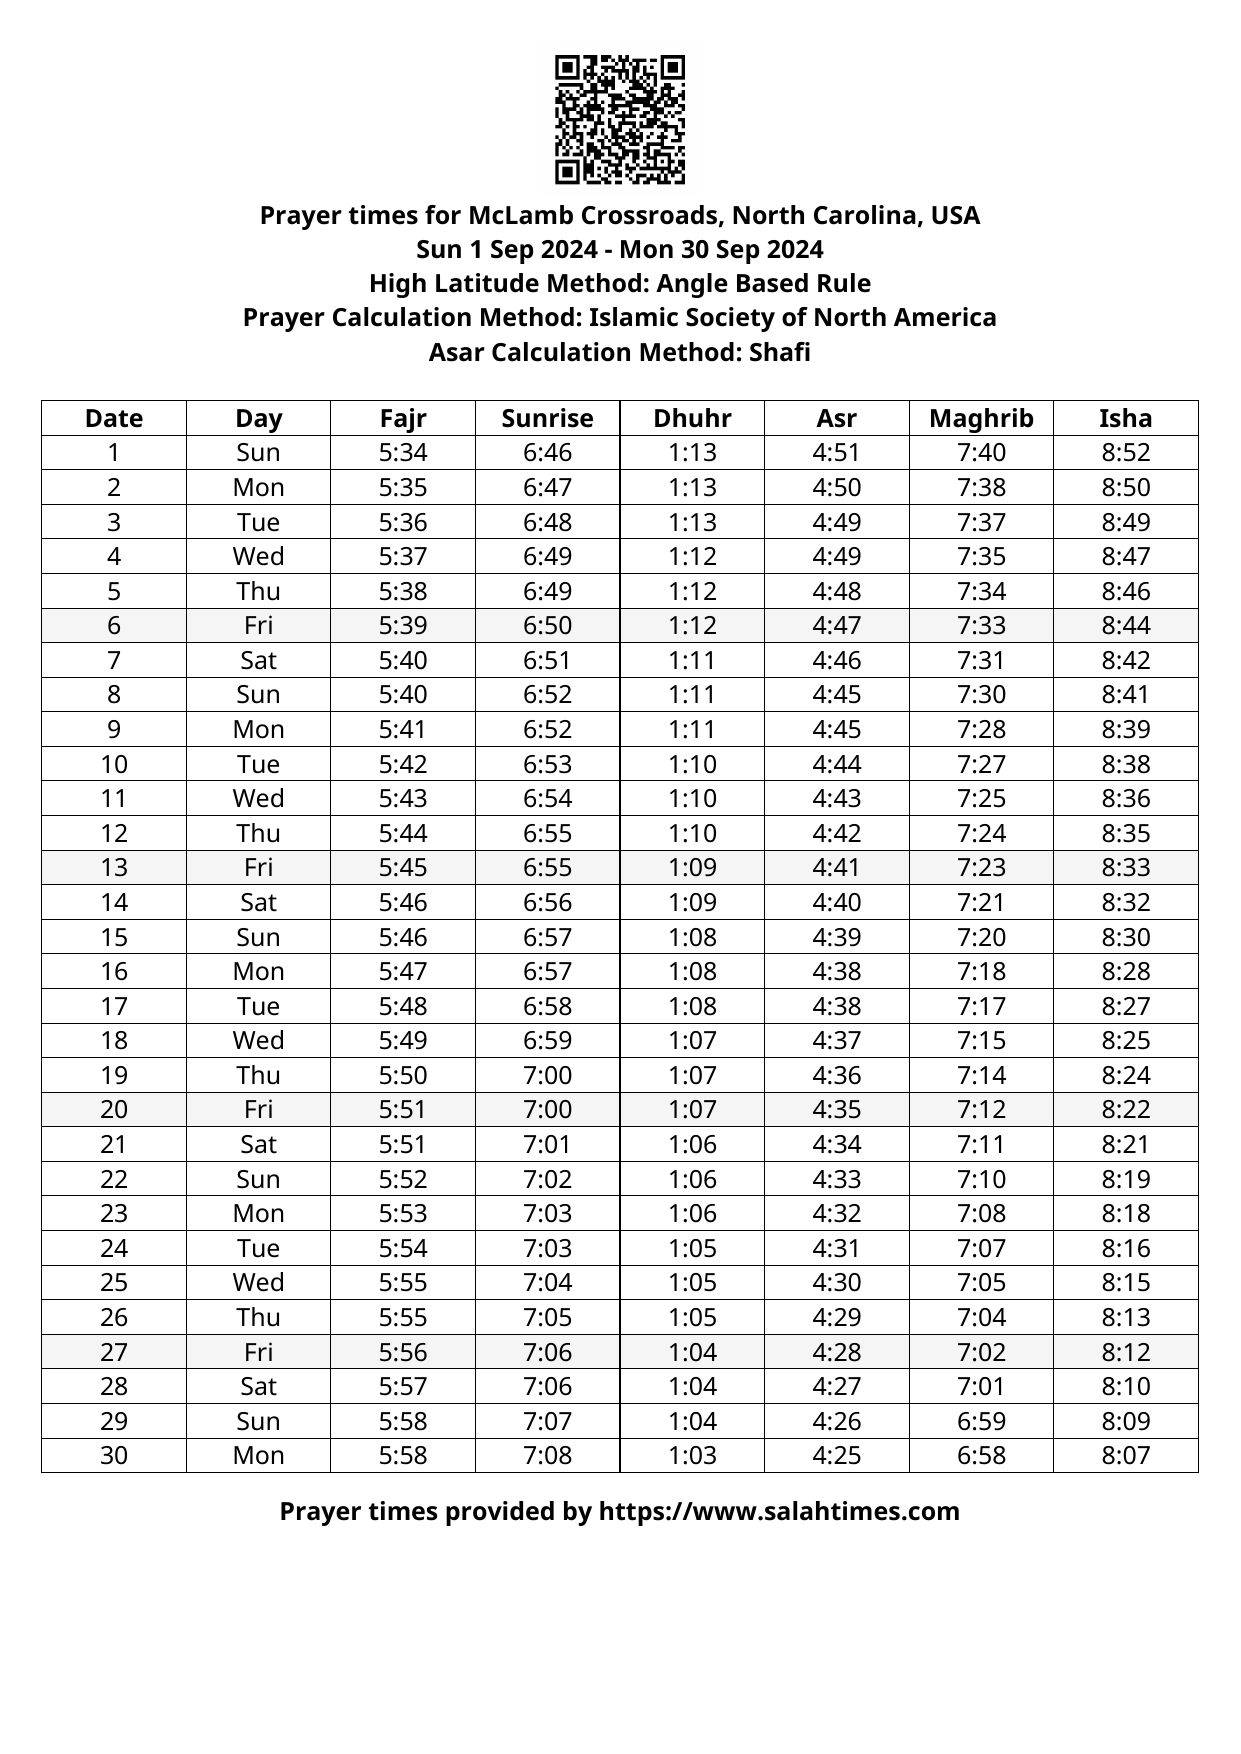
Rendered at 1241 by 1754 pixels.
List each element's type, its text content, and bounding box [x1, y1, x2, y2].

table_cell 13 [42, 851, 186, 884]
picture [542, 41, 699, 198]
table_cell Wed [187, 1266, 330, 1299]
table_cell 4:45 [765, 712, 909, 746]
table_cell 1:07 [621, 1024, 764, 1057]
table_cell 5:42 [331, 747, 475, 780]
table_cell 6:56 [476, 885, 619, 919]
table_cell 8:46 [1054, 574, 1198, 607]
table_cell 5:55 [331, 1300, 475, 1334]
table_cell Thu [187, 816, 330, 849]
table_cell 7:31 [910, 643, 1053, 677]
table_cell 4:40 [765, 885, 909, 919]
table_cell 7:10 [910, 1162, 1053, 1195]
table_cell 5:49 [331, 1024, 475, 1057]
table_cell 5:41 [331, 712, 475, 746]
table_cell 4:25 [765, 1439, 909, 1472]
table_cell 6 [42, 609, 186, 642]
table_cell 1:11 [621, 678, 764, 711]
table_cell 5:45 [331, 851, 475, 884]
table_cell 10 [42, 747, 186, 780]
table_cell 7 [42, 643, 186, 677]
table_cell 1:06 [621, 1162, 764, 1195]
table_cell 8:32 [1054, 885, 1198, 919]
table_cell 4:48 [765, 574, 909, 607]
table_cell 7:03 [476, 1196, 619, 1230]
table_cell 6:49 [476, 539, 619, 573]
table_cell 5:39 [331, 609, 475, 642]
table_cell 6:50 [476, 609, 619, 642]
table_cell 5:48 [331, 989, 475, 1022]
table_cell 7:12 [910, 1093, 1053, 1126]
table_cell 5:52 [331, 1162, 475, 1195]
table_cell 1:10 [621, 781, 764, 815]
table_cell 8:21 [1054, 1127, 1198, 1161]
table_cell 2 [42, 470, 186, 504]
table_cell 4:36 [765, 1058, 909, 1092]
table_cell 7:20 [910, 920, 1053, 953]
table_cell 5:44 [331, 816, 475, 849]
table_cell 4:35 [765, 1093, 909, 1126]
table_cell 30 [42, 1439, 186, 1472]
table_header Date [42, 401, 186, 434]
table_cell 4:26 [765, 1404, 909, 1437]
table_cell Mon [187, 470, 330, 504]
table_cell Mon [187, 1439, 330, 1472]
table_cell 1:06 [621, 1196, 764, 1230]
table_cell 7:07 [910, 1231, 1053, 1264]
table_cell 8:24 [1054, 1058, 1198, 1092]
table_cell 7:25 [910, 781, 1053, 815]
table_cell 8:13 [1054, 1300, 1198, 1334]
table_cell 1:07 [621, 1093, 764, 1126]
table_cell 4 [42, 539, 186, 573]
table_cell 7:30 [910, 678, 1053, 711]
table_cell 8:42 [1054, 643, 1198, 677]
table_cell 6:57 [476, 920, 619, 953]
table_cell Sun [187, 1162, 330, 1195]
table_cell 4:42 [765, 816, 909, 849]
table_cell 8:18 [1054, 1196, 1198, 1230]
table_cell 1:03 [621, 1439, 764, 1472]
table_cell 4:43 [765, 781, 909, 815]
table_cell 8:25 [1054, 1024, 1198, 1057]
table_cell 4:30 [765, 1266, 909, 1299]
table_cell 4:49 [765, 539, 909, 573]
table_cell 7:24 [910, 816, 1053, 849]
table_cell 7:00 [476, 1058, 619, 1092]
table_cell 4:49 [765, 505, 909, 538]
table_header Fajr [331, 401, 475, 434]
table_cell 7:35 [910, 539, 1053, 573]
table_cell 8:39 [1054, 712, 1198, 746]
table_cell 1:08 [621, 989, 764, 1022]
table_cell 6:58 [476, 989, 619, 1022]
table_cell 1:08 [621, 920, 764, 953]
table_cell 28 [42, 1369, 186, 1403]
table_cell 6:58 [910, 1439, 1053, 1472]
table_cell 4:39 [765, 920, 909, 953]
table_cell 5:46 [331, 885, 475, 919]
table_cell 8:50 [1054, 470, 1198, 504]
table_cell 8:41 [1054, 678, 1198, 711]
table_cell 8:47 [1054, 539, 1198, 573]
table_cell Tue [187, 989, 330, 1022]
table_cell Fri [187, 1093, 330, 1126]
table_header Dhuhr [621, 401, 764, 434]
table_cell Thu [187, 574, 330, 607]
table_cell 7:02 [476, 1162, 619, 1195]
table_cell 4:33 [765, 1162, 909, 1195]
table_cell 8:30 [1054, 920, 1198, 953]
table_cell Sun [187, 920, 330, 953]
table_cell 7:37 [910, 505, 1053, 538]
table_cell 1:10 [621, 816, 764, 849]
table_cell 4:37 [765, 1024, 909, 1057]
table_cell 1 [42, 436, 186, 469]
table_cell 4:32 [765, 1196, 909, 1230]
table_cell 4:51 [765, 436, 909, 469]
table_cell 1:04 [621, 1404, 764, 1437]
table_cell Sat [187, 1369, 330, 1403]
table_cell Sun [187, 678, 330, 711]
table_cell 1:06 [621, 1127, 764, 1161]
table_cell 9 [42, 712, 186, 746]
table_cell 8:36 [1054, 781, 1198, 815]
table_cell 5:35 [331, 470, 475, 504]
table_cell 4:29 [765, 1300, 909, 1334]
table_cell 1:09 [621, 885, 764, 919]
table_cell 23 [42, 1196, 186, 1230]
table_cell 7:34 [910, 574, 1053, 607]
table_cell 5:56 [331, 1335, 475, 1368]
table_cell 7:05 [476, 1300, 619, 1334]
table_cell 5:40 [331, 678, 475, 711]
table_cell 1:12 [621, 574, 764, 607]
table_cell 8:28 [1054, 954, 1198, 988]
table_cell Sun [187, 1404, 330, 1437]
table_cell 5:58 [331, 1404, 475, 1437]
table_cell 8:38 [1054, 747, 1198, 780]
table_cell 7:14 [910, 1058, 1053, 1092]
table_cell Mon [187, 954, 330, 988]
table_cell 7:00 [476, 1093, 619, 1126]
table_cell 5:50 [331, 1058, 475, 1092]
table_cell 4:46 [765, 643, 909, 677]
table_header Maghrib [910, 401, 1053, 434]
table_cell 5:51 [331, 1127, 475, 1161]
table_cell 6:59 [476, 1024, 619, 1057]
table_cell Wed [187, 781, 330, 815]
table_cell 5:37 [331, 539, 475, 573]
table_cell 17 [42, 989, 186, 1022]
table_cell 6:53 [476, 747, 619, 780]
table_cell 14 [42, 885, 186, 919]
text Sun 1 Sep 2024 - Mon 30 Sep 2024 [42, 232, 1198, 266]
table_cell 8:15 [1054, 1266, 1198, 1299]
table_cell Fri [187, 1335, 330, 1368]
table_cell 7:06 [476, 1335, 619, 1368]
table_cell Sat [187, 643, 330, 677]
table_cell 6:47 [476, 470, 619, 504]
table_cell 4:44 [765, 747, 909, 780]
table_cell 5 [42, 574, 186, 607]
table_header Asr [765, 401, 909, 434]
table_cell 4:41 [765, 851, 909, 884]
table_cell 4:31 [765, 1231, 909, 1264]
table_cell 8:07 [1054, 1439, 1198, 1472]
table_cell 7:08 [910, 1196, 1053, 1230]
table_cell 5:40 [331, 643, 475, 677]
table_cell Wed [187, 539, 330, 573]
table_cell 6:59 [910, 1404, 1053, 1437]
table_cell 25 [42, 1266, 186, 1299]
table_cell 7:08 [476, 1439, 619, 1472]
table_cell 7:11 [910, 1127, 1053, 1161]
table_cell 8:35 [1054, 816, 1198, 849]
table_cell 1:07 [621, 1058, 764, 1092]
table_cell 24 [42, 1231, 186, 1264]
table_cell 15 [42, 920, 186, 953]
table_cell 11 [42, 781, 186, 815]
table_cell 1:13 [621, 436, 764, 469]
table_cell 8 [42, 678, 186, 711]
table_cell Mon [187, 712, 330, 746]
table_cell 5:47 [331, 954, 475, 988]
table_cell Thu [187, 1300, 330, 1334]
table_cell 1:04 [621, 1335, 764, 1368]
table_cell 6:54 [476, 781, 619, 815]
table_header Isha [1054, 401, 1198, 434]
table_cell 7:38 [910, 470, 1053, 504]
table_cell 4:45 [765, 678, 909, 711]
table_cell 5:36 [331, 505, 475, 538]
table_cell 5:58 [331, 1439, 475, 1472]
table_cell 8:12 [1054, 1335, 1198, 1368]
table_cell 7:04 [910, 1300, 1053, 1334]
table_cell 7:18 [910, 954, 1053, 988]
table_cell Wed [187, 1024, 330, 1057]
table_cell 4:27 [765, 1369, 909, 1403]
table_cell 7:05 [910, 1266, 1053, 1299]
table_cell 7:03 [476, 1231, 619, 1264]
text Prayer times for McLamb Crossroads, North Carolina, USA [42, 198, 1198, 232]
table_header Day [187, 401, 330, 434]
table_cell 1:05 [621, 1266, 764, 1299]
table_cell 6:57 [476, 954, 619, 988]
table_cell 6:55 [476, 851, 619, 884]
table_cell 8:10 [1054, 1369, 1198, 1403]
table_cell 8:52 [1054, 436, 1198, 469]
table_cell 7:33 [910, 609, 1053, 642]
table_cell 4:28 [765, 1335, 909, 1368]
table_cell 7:06 [476, 1369, 619, 1403]
table_cell 7:17 [910, 989, 1053, 1022]
table_cell 6:46 [476, 436, 619, 469]
table_cell 12 [42, 816, 186, 849]
table_cell 1:09 [621, 851, 764, 884]
table_cell Sun [187, 436, 330, 469]
table_cell 8:22 [1054, 1093, 1198, 1126]
table_cell 7:01 [476, 1127, 619, 1161]
table_cell 7:01 [910, 1369, 1053, 1403]
table_cell 7:28 [910, 712, 1053, 746]
table_cell 1:05 [621, 1300, 764, 1334]
table_cell Tue [187, 505, 330, 538]
table_cell 16 [42, 954, 186, 988]
table_cell 5:57 [331, 1369, 475, 1403]
text High Latitude Method: Angle Based Rule [42, 266, 1198, 300]
table_cell 1:10 [621, 747, 764, 780]
table_cell 1:05 [621, 1231, 764, 1264]
table_cell 7:02 [910, 1335, 1053, 1368]
table_cell 6:52 [476, 712, 619, 746]
table_cell 7:27 [910, 747, 1053, 780]
table_cell 4:47 [765, 609, 909, 642]
table_cell 6:55 [476, 816, 619, 849]
table_cell Mon [187, 1196, 330, 1230]
table_cell 1:13 [621, 505, 764, 538]
table_cell Sat [187, 1127, 330, 1161]
table_cell Fri [187, 609, 330, 642]
table_cell 8:33 [1054, 851, 1198, 884]
table_cell 1:08 [621, 954, 764, 988]
table_cell 4:38 [765, 954, 909, 988]
table_cell 5:43 [331, 781, 475, 815]
table_cell 29 [42, 1404, 186, 1437]
table_cell 4:34 [765, 1127, 909, 1161]
table_cell 8:19 [1054, 1162, 1198, 1195]
table_cell Tue [187, 1231, 330, 1264]
table_cell 5:51 [331, 1093, 475, 1126]
table_cell 5:54 [331, 1231, 475, 1264]
text Prayer Calculation Method: Islamic Society of North America [42, 300, 1198, 334]
table_cell 19 [42, 1058, 186, 1092]
table_cell 1:11 [621, 712, 764, 746]
table_cell 18 [42, 1024, 186, 1057]
table_cell 22 [42, 1162, 186, 1195]
table_cell Thu [187, 1058, 330, 1092]
table_cell 4:38 [765, 989, 909, 1022]
table_cell 7:04 [476, 1266, 619, 1299]
table_cell 6:49 [476, 574, 619, 607]
text Asar Calculation Method: Shafi [42, 334, 1198, 368]
table_cell 7:15 [910, 1024, 1053, 1057]
table_cell Sat [187, 885, 330, 919]
table_cell 8:09 [1054, 1404, 1198, 1437]
table_cell 1:11 [621, 643, 764, 677]
table_cell 7:21 [910, 885, 1053, 919]
table_cell 6:51 [476, 643, 619, 677]
table_cell 1:12 [621, 609, 764, 642]
table_cell 4:50 [765, 470, 909, 504]
table_cell Tue [187, 747, 330, 780]
table_cell 6:48 [476, 505, 619, 538]
table_cell Fri [187, 851, 330, 884]
table_header Sunrise [476, 401, 619, 434]
table_cell 8:27 [1054, 989, 1198, 1022]
table_cell 5:34 [331, 436, 475, 469]
table_cell 27 [42, 1335, 186, 1368]
table_cell 21 [42, 1127, 186, 1161]
table_cell 7:07 [476, 1404, 619, 1437]
table_cell 6:52 [476, 678, 619, 711]
table_cell 1:12 [621, 539, 764, 573]
text Prayer times provided by https://www.salahtimes.com [42, 1494, 1198, 1528]
table_cell 20 [42, 1093, 186, 1126]
table_cell 7:40 [910, 436, 1053, 469]
table_cell 5:55 [331, 1266, 475, 1299]
table_cell 26 [42, 1300, 186, 1334]
table_cell 8:44 [1054, 609, 1198, 642]
table_cell 8:16 [1054, 1231, 1198, 1264]
table_cell 1:04 [621, 1369, 764, 1403]
table_cell 8:49 [1054, 505, 1198, 538]
table_cell 3 [42, 505, 186, 538]
table_cell 7:23 [910, 851, 1053, 884]
table_cell 5:53 [331, 1196, 475, 1230]
table_cell 5:38 [331, 574, 475, 607]
table_cell 5:46 [331, 920, 475, 953]
table_cell 1:13 [621, 470, 764, 504]
